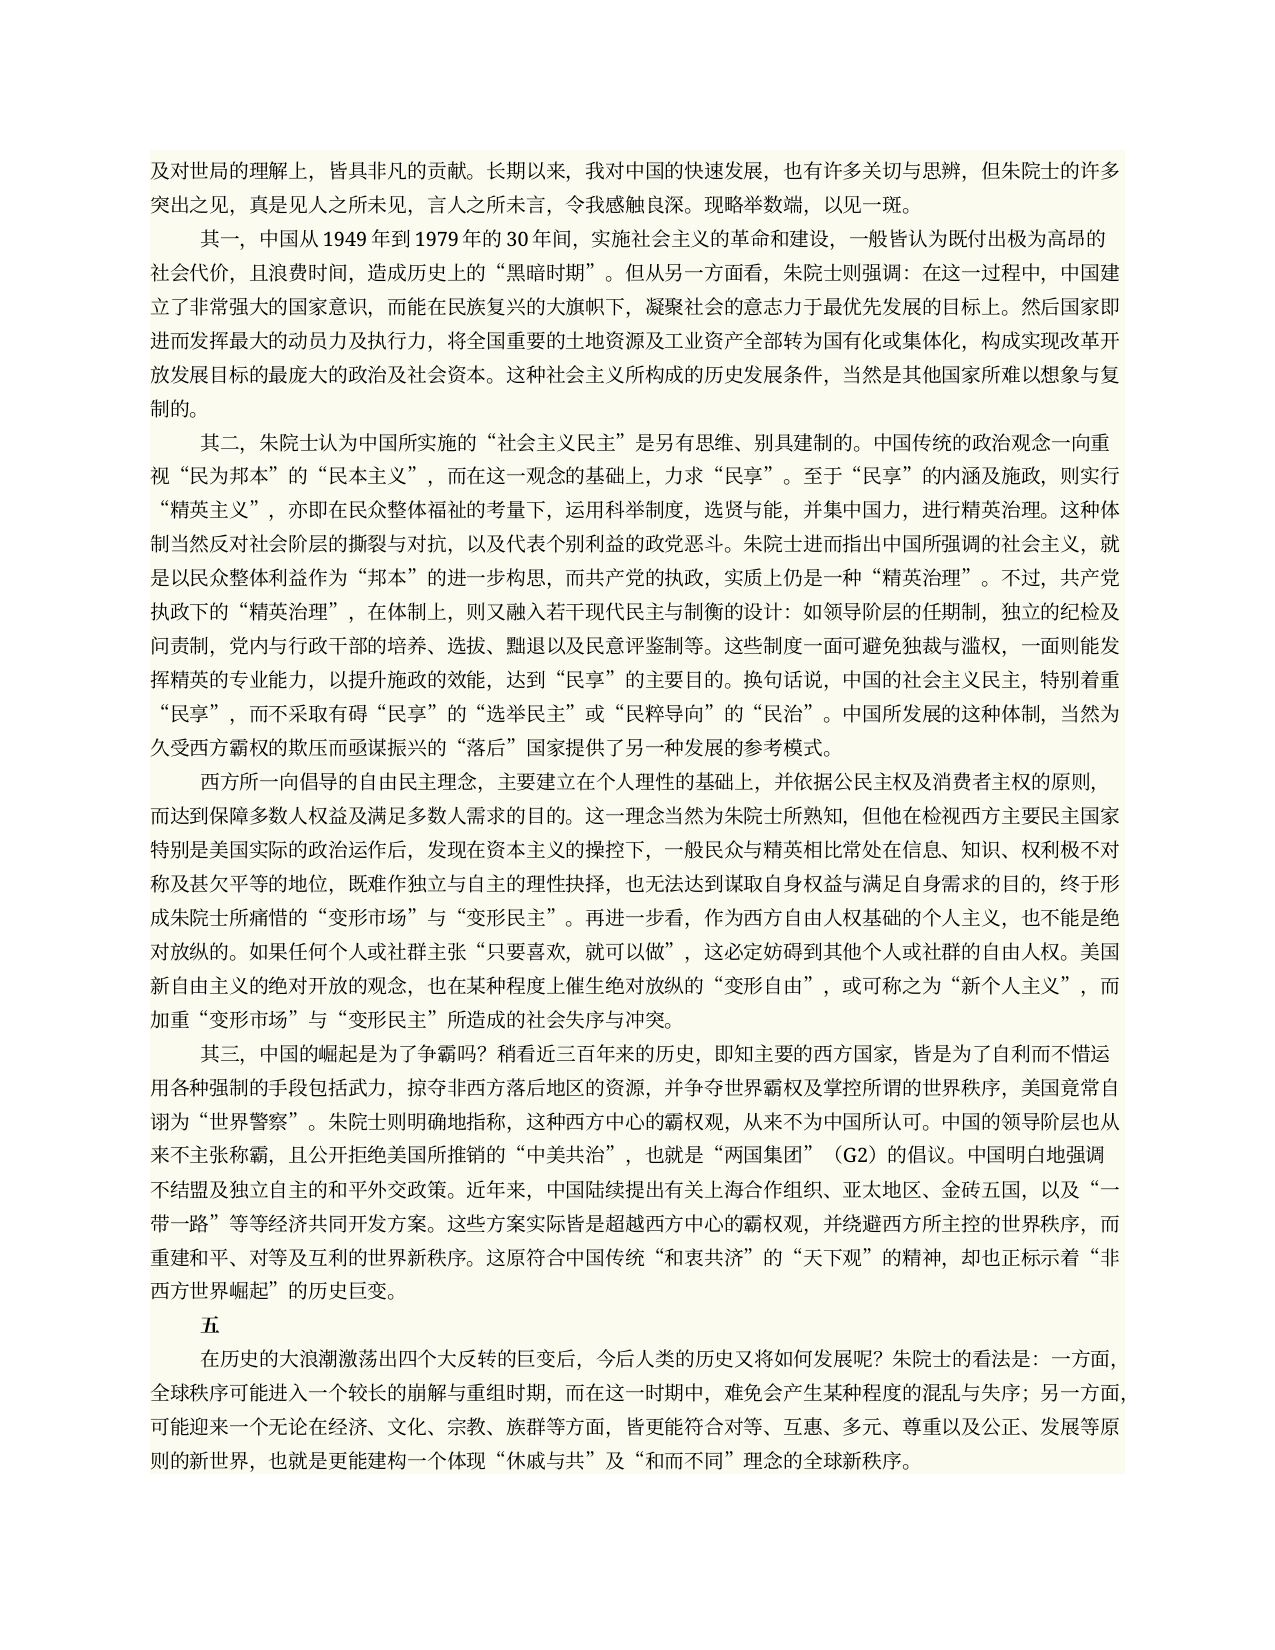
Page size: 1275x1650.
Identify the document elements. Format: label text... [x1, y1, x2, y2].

text 其一，中国从1949年到1979年的30年间，实施社会主义的革命和建设，一般皆认为既付出极为高昂的社会代价，且浪费时间，造成历史上的“黑暗时期”。但从另一方面看，朱院士则强调：在这一过程中，中国建立了非常强大的国家意识，而能在民族复兴的大旗帜下，凝聚社会的意志力于最优先发展的目标上。然后国家即进而发挥最大的动员力及执行力，将全国重要的土地资源及工业资产全部转为国有化或集体化，构成实现改革开放发展目标的最庞大的政治及社会资本。这种社会主义所构成的历史发展条件，当然是其他国家所难以想象与复制的。 [150, 218, 1125, 422]
text 在历史的大浪潮激荡出四个大反转的巨变后，今后人类的历史又将如何发展呢？朱院士的看法是：一方面，全球秩序可能进入一个较长的崩解与重组时期，而在这一时期中，难免会产生某种程度的混乱与失序；另一方面，可能迎来一个无论在经济、文化、宗教、族群等方面，皆更能符合对等、互惠、多元、尊重以及公正、发展等原则的新世界，也就是更能建构一个体现“休戚与共”及“和而不同”理念的全球新秩序。 [150, 1338, 1125, 1474]
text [150, 150, 1125, 218]
text 西方所一向倡导的自由民主理念，主要建立在个人理性的基础上，并依据公民主权及消费者主权的原则，而达到保障多数人权益及满足多数人需求的目的。这一理念当然为朱院士所熟知，但他在检视西方主要民主国家特别是美国实际的政治运作后，发现在资本主义的操控下，一般民众与精英相比常处在信息、知识、权利极不对称及甚欠平等的地位，既难作独立与自主的理性抉择，也无法达到谋取自身权益与满足自身需求的目的，终于形成朱院士所痛惜的“变形市场”与“变形民主”。再进一步看，作为西方自由人权基础的个人主义，也不能是绝对放纵的。如果任何个人或社群主张“只要喜欢，就可以做”，这必定妨碍到其他个人或社群的自由人权。美国新自由主义的绝对开放的观念，也在某种程度上催生绝对放纵的“变形自由”，或可称之为“新个人主义”，而加重“变形市场”与“变形民主”所造成的社会失序与冲突。 [150, 761, 1125, 1033]
text 五 [150, 1304, 1125, 1338]
text 其三，中国的崛起是为了争霸吗？稍看近三百年来的历史，即知主要的西方国家，皆是为了自利而不惜运用各种强制的手段包括武力，掠夺非西方落后地区的资源，并争夺世界霸权及掌控所谓的世界秩序，美国竟常自诩为“世界警察”。朱院士则明确地指称，这种西方中心的霸权观，从来不为中国所认可。中国的领导阶层也从来不主张称霸，且公开拒绝美国所推销的“中美共治”，也就是“两国集团”（G2）的倡议。中国明白地强调不结盟及独立自主的和平外交政策。近年来，中国陆续提出有关上海合作组织、亚太地区、金砖五国，以及“一带一路”等等经济共同开发方案。这些方案实际皆是超越西方中心的霸权观，并绕避西方所主控的世界秩序，而重建和平、对等及互利的世界新秩序。这原符合中国传统“和衷共济”的“天下观”的精神，却也正标示着“非西方世界崛起”的历史巨变。 [150, 1033, 1125, 1304]
text 其二，朱院士认为中国所实施的“社会主义民主”是另有思维、别具建制的。中国传统的政治观念一向重视“民为邦本”的“民本主义”，而在这一观念的基础上，力求“民享”。至于“民享”的内涵及施政，则实行“精英主义”，亦即在民众整体福祉的考量下，运用科举制度，选贤与能，并集中国力，进行精英治理。这种体制当然反对社会阶层的撕裂与对抗，以及代表个别利益的政党恶斗。朱院士进而指出中国所强调的社会主义，就是以民众整体利益作为“邦本”的进一步构思，而共产党的执政，实质上仍是一种“精英治理”。不过，共产党执政下的“精英治理”，在体制上，则又融入若干现代民主与制衡的设计：如领导阶层的任期制，独立的纪检及问责制，党内与行政干部的培养、选拔、黜退以及民意评鉴制等。这些制度一面可避免独裁与滥权，一面则能发挥精英的专业能力，以提升施政的效能，达到“民享”的主要目的。换句话说，中国的社会主义民主，特别着重“民享”，而不采取有碍“民享”的“选举民主”或“民粹导向”的“民治”。中国所发展的这种体制，当然为久受西方霸权的欺压而亟谋振兴的“落后”国家提供了另一种发展的参考模式。 [150, 422, 1125, 761]
